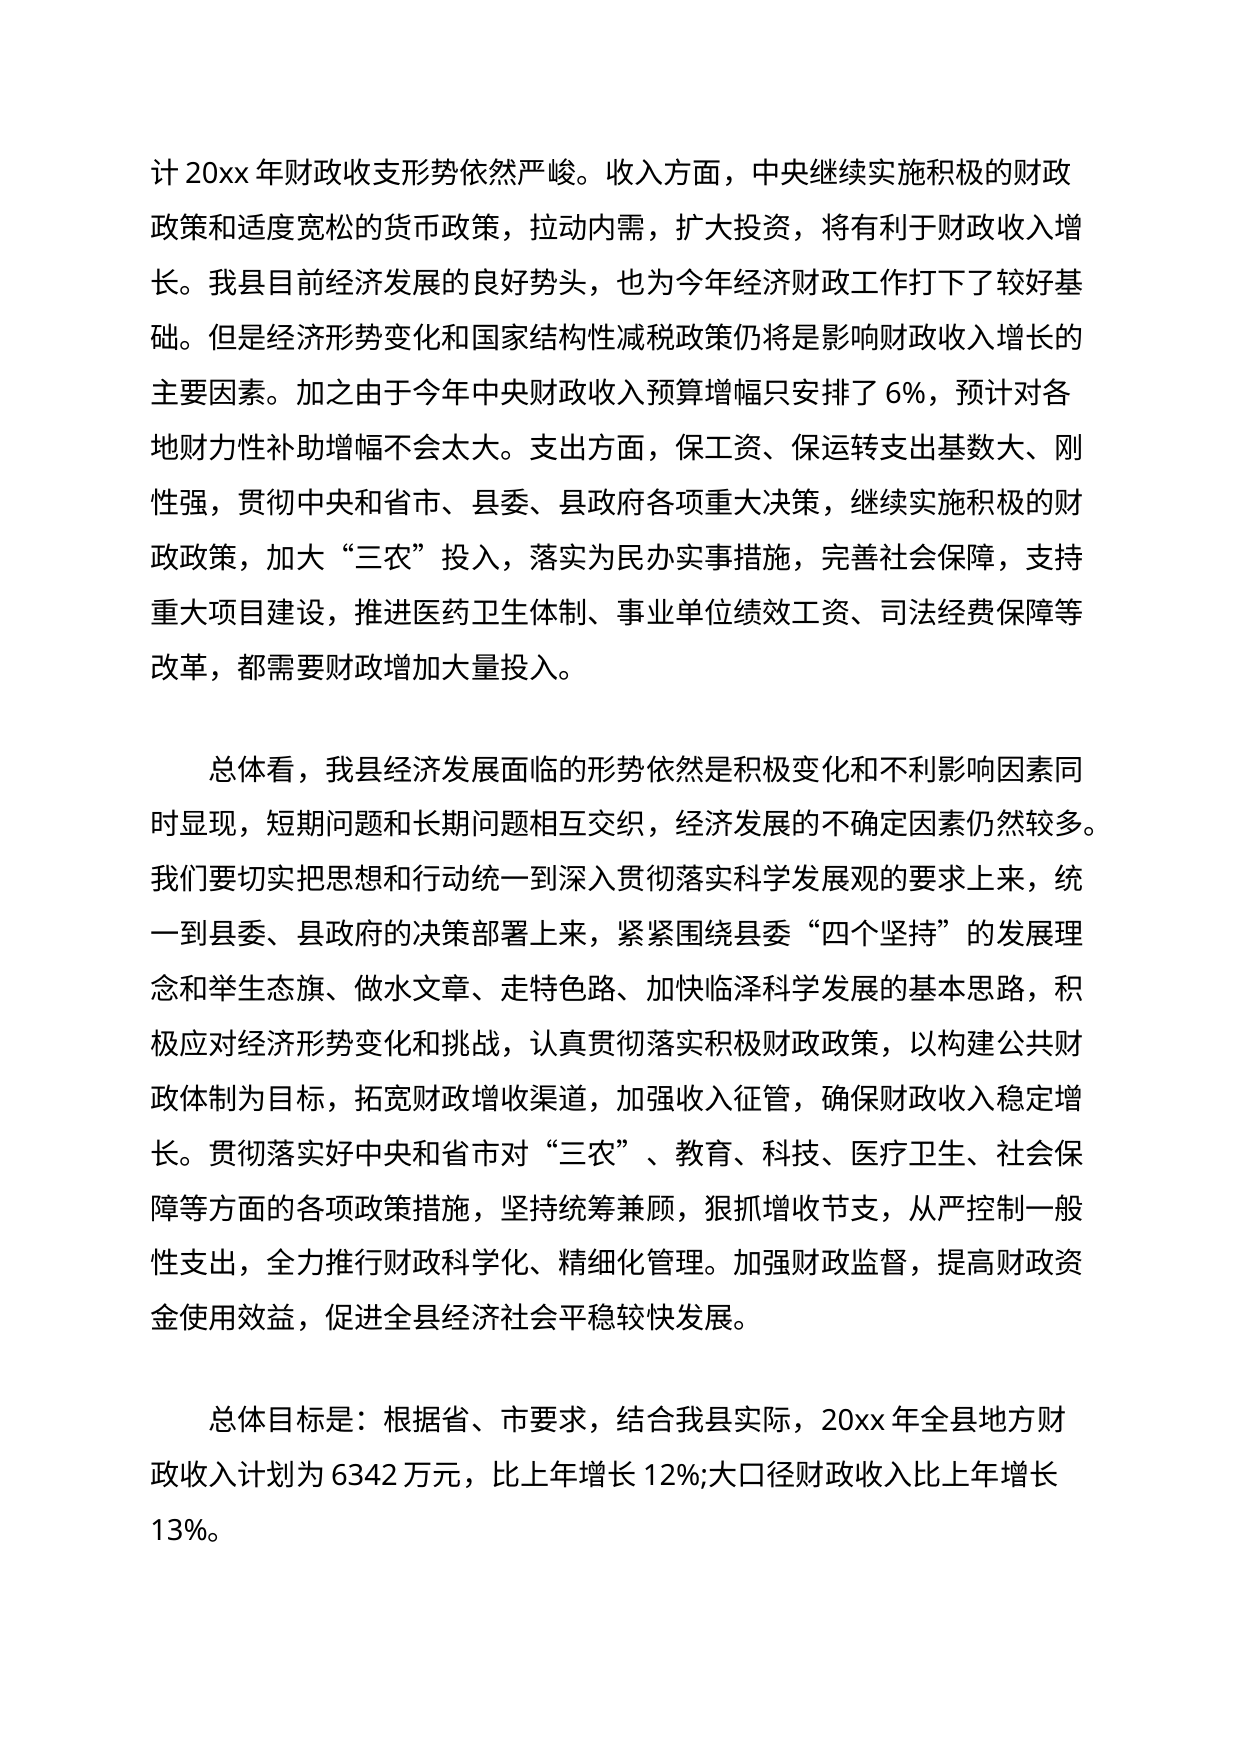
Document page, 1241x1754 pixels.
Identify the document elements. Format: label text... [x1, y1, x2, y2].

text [150, 150, 1090, 687]
text 总体看，我县经济发展面临的形势依然是积极变化和不利影响因素同时显现，短期问题和长期问题相互交织，经济发展的不确定因素仍然较多。我们要切实把思想和行动统一到深入贯彻落实科学发展观的要求上来，统一到县委、县政府的决策部署上来，紧紧围绕县委“四个坚持”的发展理念和举生态旗、做水文章、走特色路、加快临泽科学发展的基本思路，积极应对经济形势变化和挑战，认真贯彻落实积极财政政策，以构建公共财政体制为目标，拓宽财政增收渠道，加强收入征管，确保财政收入稳定增长。贯彻落实好中央和省市对“三农”、教育、科技、医疗卫生、社会保障等方面的各项政策措施，坚持统筹兼顾，狠抓增收节支，从严控制一般性支出，全力推行财政科学化、精细化管理。加强财政监督，提高财政资金使用效益，促进全县经济社会平稳较快发展。 [150, 746, 1090, 1337]
text 总体目标是：根据省、市要求，结合我县实际，20xx年全县地方财政收入计划为6342万元，比上年增长12%;大口径财政收入比上年增长13%。 [150, 1397, 1090, 1549]
